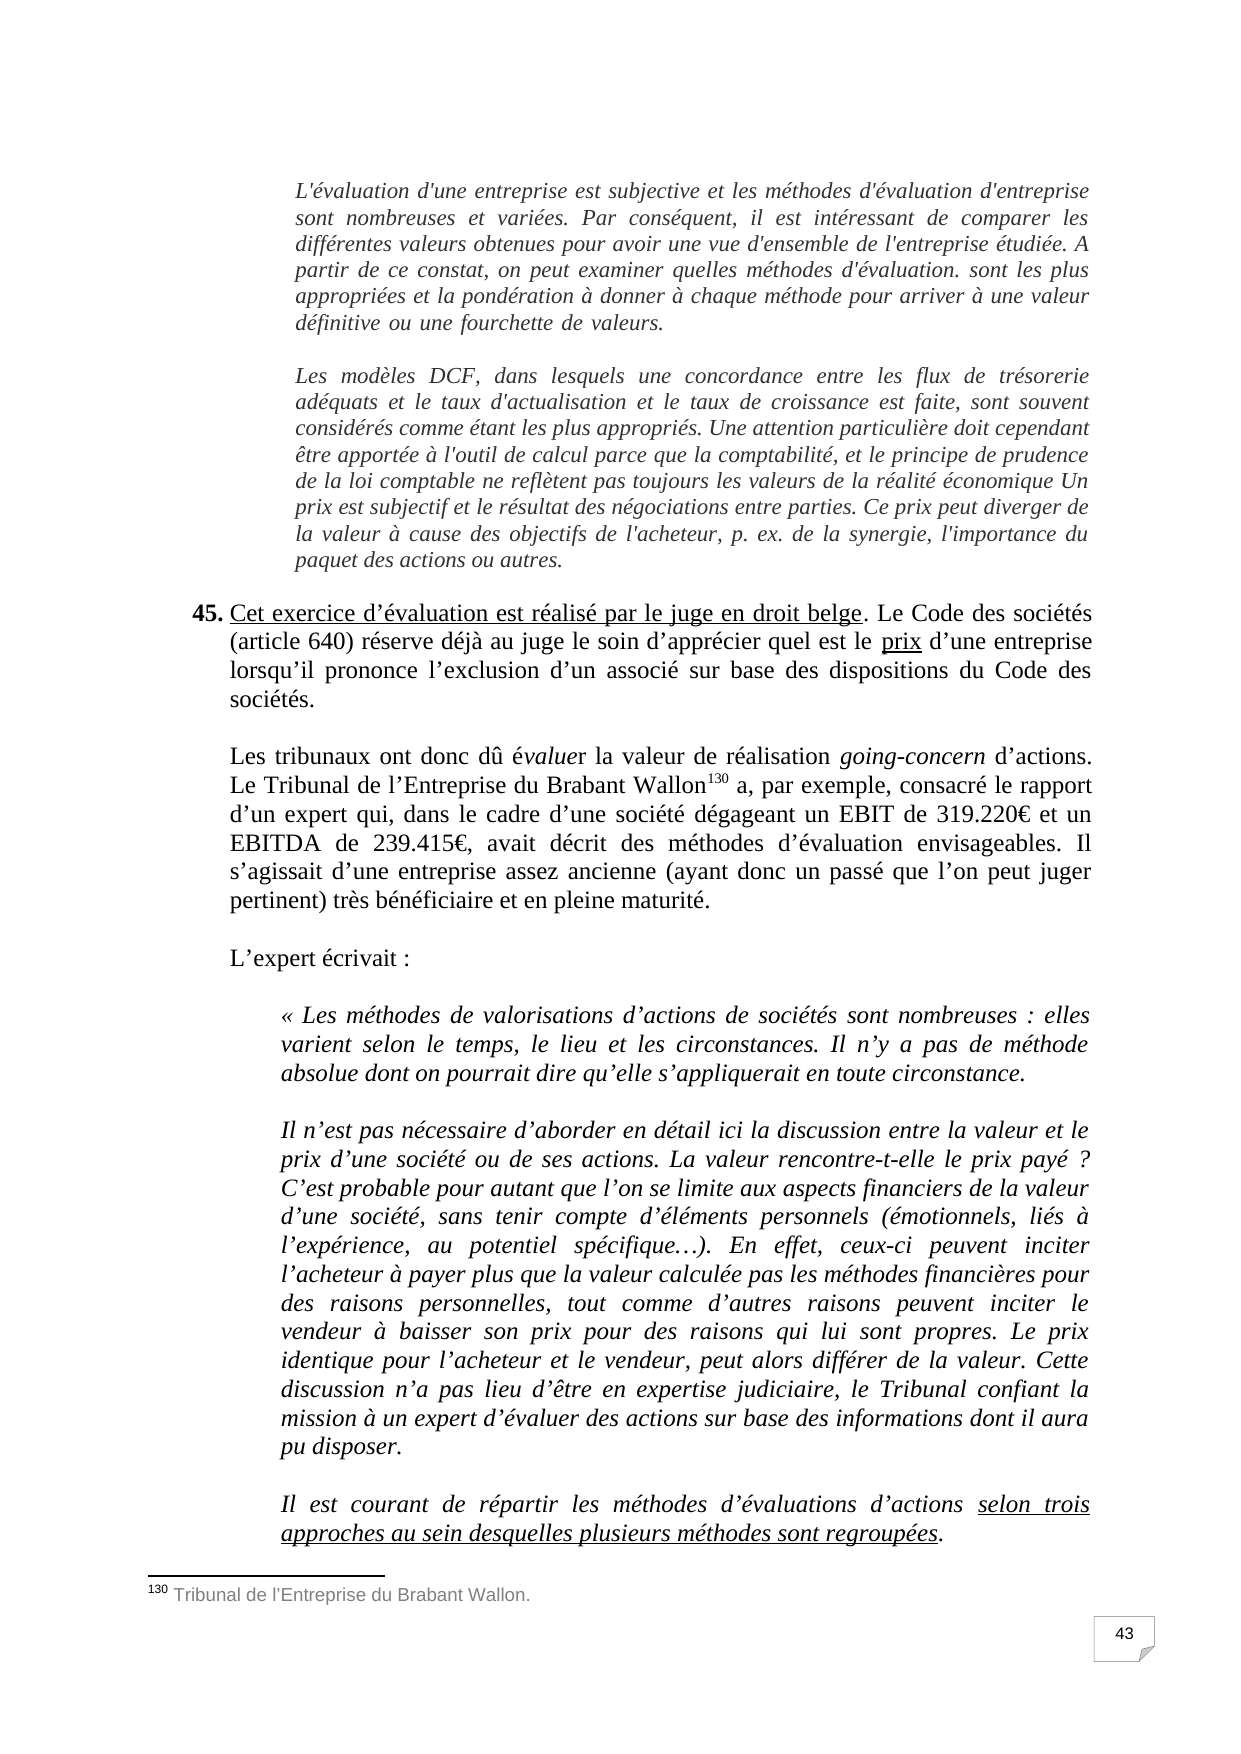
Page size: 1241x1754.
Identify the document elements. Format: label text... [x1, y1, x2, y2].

list Cet exercice d’évaluation est réalisé par le juge en droit belge. Le Code des sociétés (article 640) réserve déjà au juge le soin d’apprécier quel est le prix d’une entreprise lorsqu’il prononce l’exclusion d’un associé sur base des dispositions du Code des sociétés. [192, 598, 1092, 713]
list Les tribunaux ont donc dû évaluer la valeur de réalisation going-concern d’actions. Le Tribunal de l’Entreprise du Brabant Wallon a, par exemple, consacré le rapport d’un expert qui, dans le cadre d’une société dégageant un EBIT de 319.220€ et un EBITDA de 239.415€, avait décrit des méthodes d’évaluation envisageables. Il s’agissait d’une entreprise assez ancienne (ayant donc un passé que l’on peut juger pertinent) très bénéficiaire et en pleine maturité. [229, 741, 1092, 914]
list Il est courant de répartir les méthodes d’évaluations d’actions selon trois approches au sein desquelles plusieurs méthodes sont regroupées. [281, 1489, 1092, 1546]
list « Les méthodes de valorisations d’actions de sociétés sont nombreuses : elles varient selon le temps, le lieu et les circonstances. Il n’y a pas de méthode absolue dont on pourrait dire qu’elle s’appliquerait en toute circonstance. [281, 1000, 1092, 1086]
list L’expert écrivait : [229, 943, 1092, 971]
list Il n’est pas nécessaire d’aborder en détail ici la discussion entre la valeur et le prix d’une société ou de ses actions. La valeur rencontre-t-elle le prix payé ? C’est probable pour autant que l’on se limite aux aspects financiers de la valeur d’une société, sans tenir compte d’éléments personnels (émotionnels, liés à l’expérience, au potentiel spécifique…). En effet, ceux-ci peuvent inciter l’acheteur à payer plus que la valeur calculée pas les méthodes financières pour des raisons personnelles, tout comme d’autres raisons peuvent inciter le vendeur à baisser son prix pour des raisons qui lui sont propres. Le prix identique pour l’acheteur et le vendeur, peut alors différer de la valeur. Cette discussion n’a pas lieu d’être en expertise judiciaire, le Tribunal confiant la mission à un expert d’évaluer des actions sur base des informations dont il aura pu disposer. [281, 1115, 1092, 1460]
list L'évaluation d'une entreprise est subjective et les méthodes d'évaluation d'entreprise sont nombreuses et variées. Par conséquent, il est intéressant de comparer les différentes valeurs obtenues pour avoir une vue d'ensemble de l'entreprise étudiée. A partir de ce constat, on peut examiner quelles méthodes d'évaluation. sont les plus appropriées et la pondération à donner à chaque méthode pour arriver à une valeur définitive ou une fourchette de valeurs. Les modèles DCF, dans lesquels une concordance entre les flux de trésorerie adéquats et le taux d'actualisation et le taux de croissance est faite, sont souvent considérés comme étant les plus appropriés. Une attention particulière doit cependant être apportée à l'outil de calcul parce que la comptabilité, et le principe de prudence de la loi comptable ne reflètent pas toujours les valeurs de la réalité économique Un prix est subjectif et le résultat des négociations entre parties. Ce prix peut diverger de la valeur à cause des objectifs de l'acheteur, p. ex. de la synergie, l'importance du paquet des actions ou autres. [295, 177, 1092, 572]
